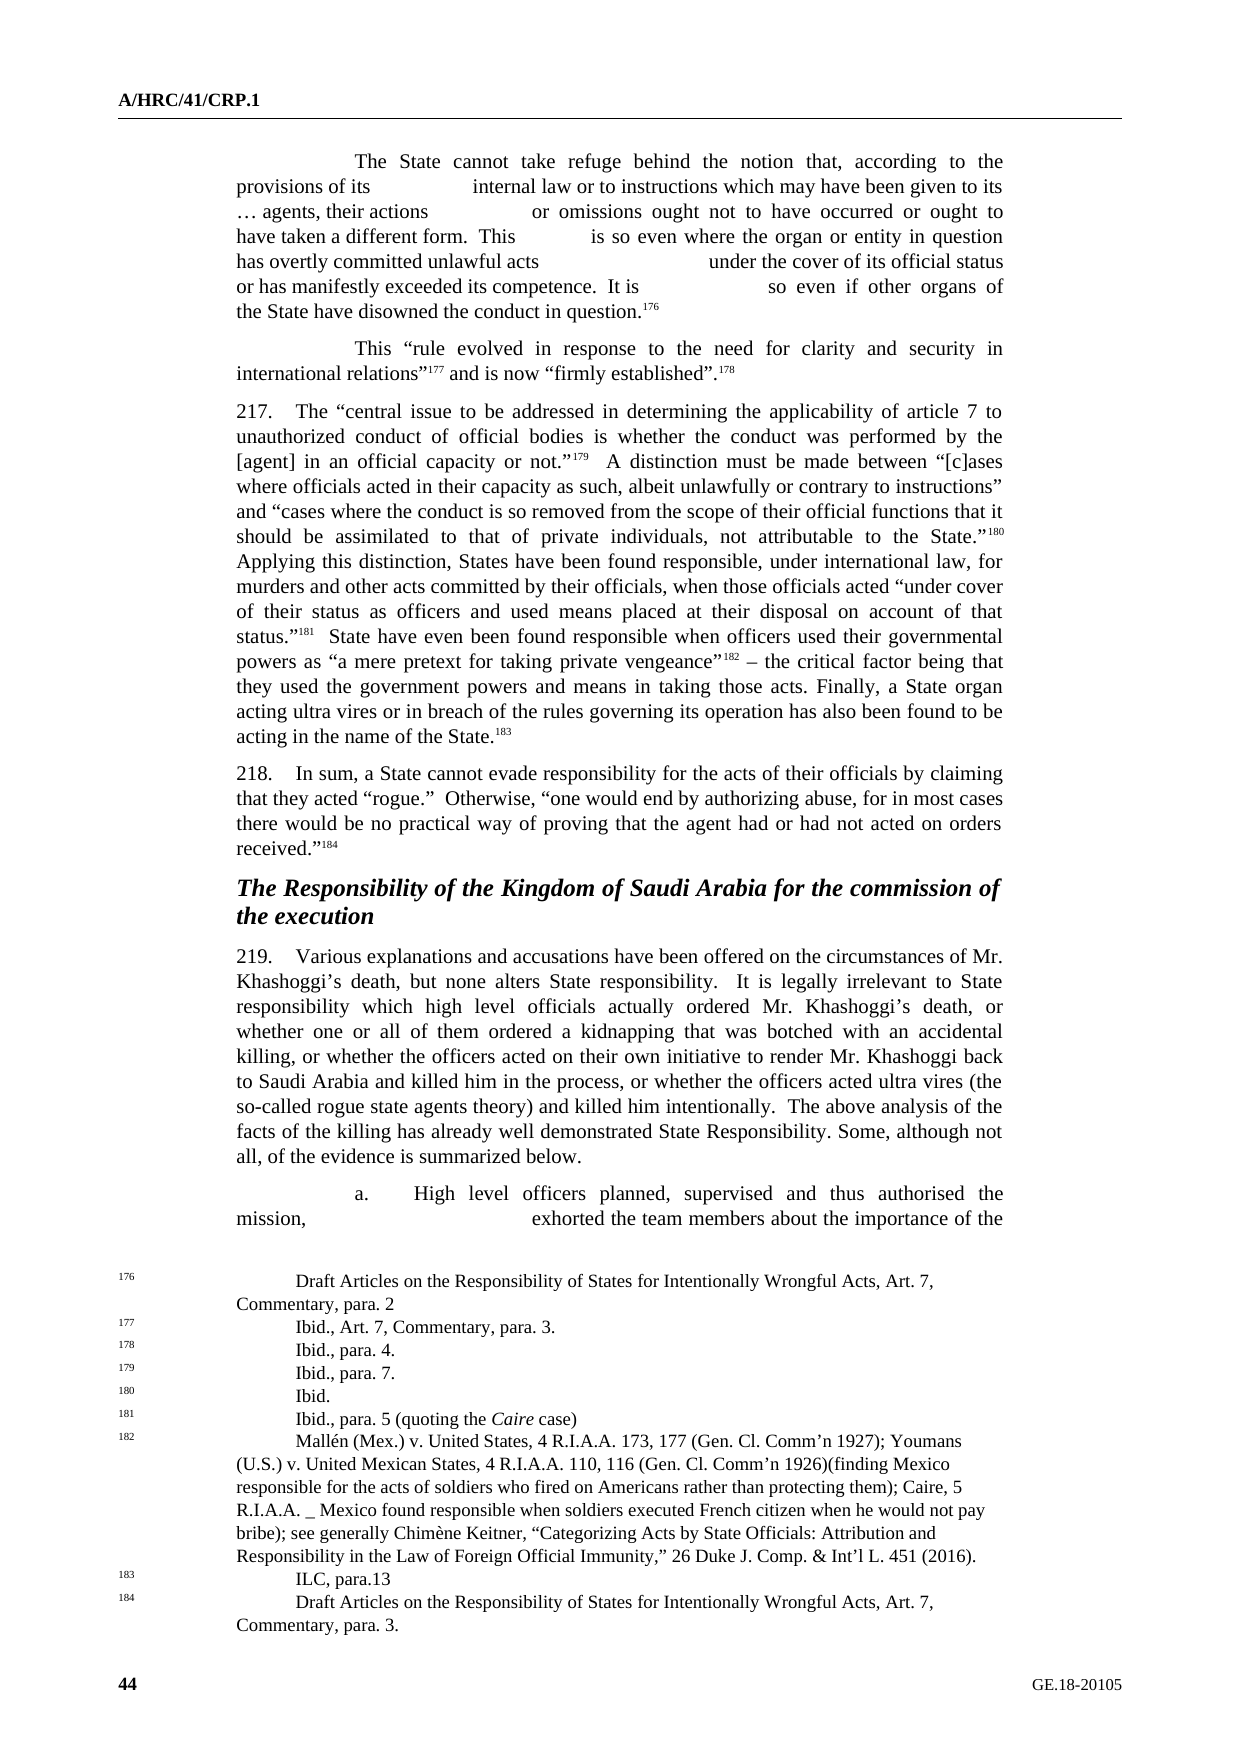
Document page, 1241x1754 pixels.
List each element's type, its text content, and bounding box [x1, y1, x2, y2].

text Various explanations and accusations have been offered on the circumstances of Mr. Khashoggi’s death, but none alters State responsibility. It is legally irrelevant to State responsibility which high level officials actually ordered Mr. Khashoggi’s death, or whether one or all of them ordered a kidnapping that was botched with an accidental killing, or whether the officers acted on their own initiative to render Mr. Khashoggi back to Saudi Arabia and killed him in the process, or whether the officers acted ultra vires (the so-called rogue state agents theory) and killed him intentionally. The above analysis of the facts of the killing has already well demonstrated State Responsibility. Some, although not all, of the evidence is summarized below. [236, 943, 1004, 1168]
text In sum, a State cannot evade responsibility for the acts of their officials by claiming that they acted “rogue.” Otherwise, “one would end by authorizing abuse, for in most cases there would be no practical way of proving that the agent had or had not acted on orders received.” [236, 760, 1004, 860]
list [236, 1180, 1004, 1230]
list The Responsibility of the Kingdom of Saudi Arabia for the commission of the execution [236, 873, 1004, 930]
list The State cannot take refuge behind the notion that, according to the provisions of its internal law or to instructions which may have been given to its … agents, their actions or omissions ought not to have occurred or ought to have taken a different form. This is so even where the organ or entity in question has overtly committed unlawful acts under the cover of its official status or has manifestly exceeded its competence. It is so even if other organs of the State have disowned the conduct in question. [236, 148, 1004, 323]
text The “central issue to be addressed in determining the applicability of article 7 to unauthorized conduct of official bodies is whether the conduct was performed by the [agent] in an official capacity or not.” A distinction must be made between “[c]ases where officials acted in their capacity as such, albeit unlawfully or contrary to instructions” and “cases where the conduct is so removed from the scope of their official functions that it should be assimilated to that of private individuals, not attributable to the State.” Applying this distinction, States have been found responsible, under international law, for murders and other acts committed by their officials, when those officials acted “under cover of their status as officers and used means placed at their disposal on account of that status.” State have even been found responsible when officers used their governmental powers as “a mere pretext for taking private vengeance” – the critical factor being that they used the government powers and means in taking those acts. Finally, a State organ acting ultra vires or in breach of the rules governing its operation has also been found to be acting in the name of the State. [236, 398, 1004, 748]
list This “rule evolved in response to the need for clarity and security in international relations” and is now “firmly established”. [236, 335, 1004, 385]
